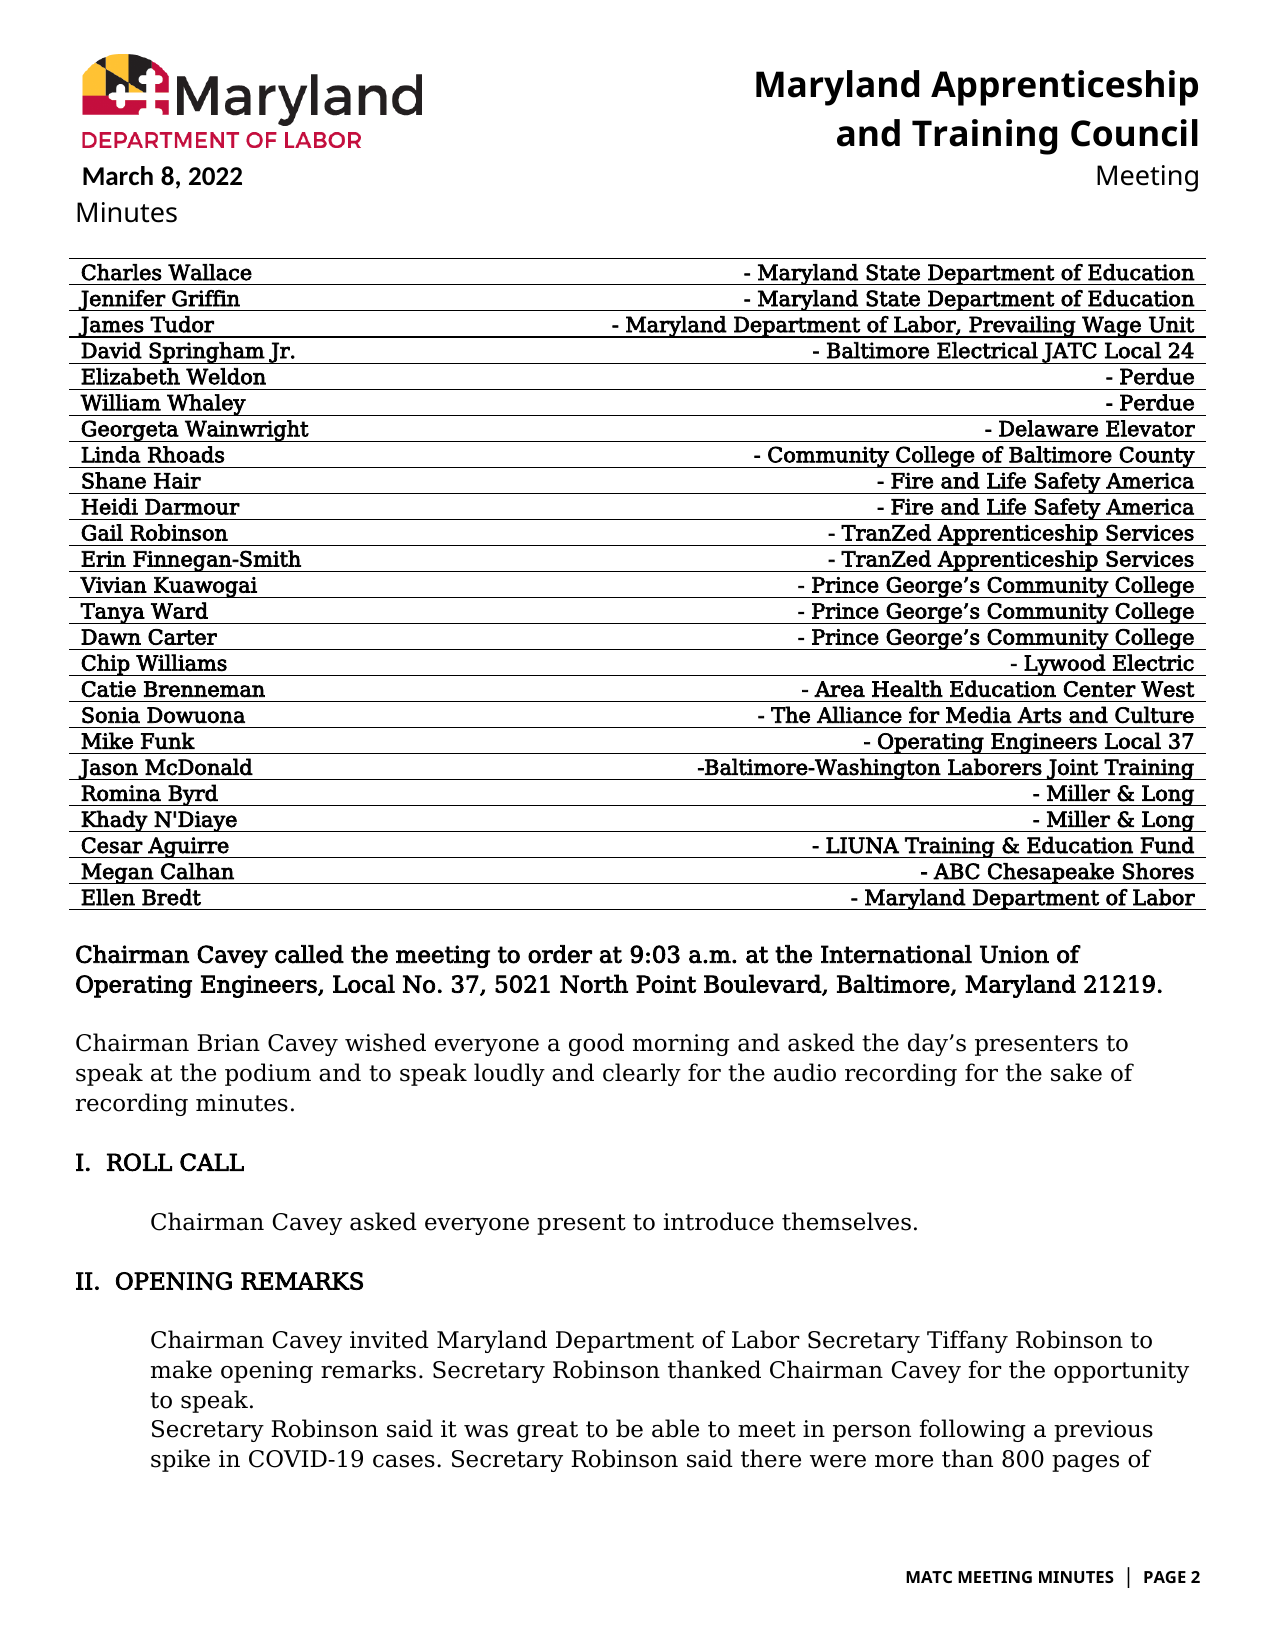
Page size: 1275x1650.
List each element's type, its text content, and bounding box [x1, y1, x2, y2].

table_cell - Area Health Education Center West [328, 676, 1206, 701]
table_cell - Baltimore Electrical JATC Local 24 [328, 338, 1206, 362]
table_cell - Fire and Life Safety America [328, 468, 1206, 493]
table_cell - The Alliance for Media Arts and Culture [328, 702, 1206, 727]
table_cell - Prince George’s Community College [328, 598, 1206, 623]
text I. ROLL CALL [75, 1148, 1200, 1175]
table_cell - Lywood Electric [328, 650, 1206, 675]
table_cell James Tudor [69, 311, 327, 336]
table_cell - Community College of Baltimore County [328, 442, 1206, 467]
table_cell Jason McDonald [69, 754, 327, 779]
table_cell - Perdue [328, 390, 1206, 414]
table_cell - LIUNA Training & Education Fund [328, 832, 1206, 857]
table_cell - TranZed Apprenticeship Services [328, 520, 1206, 545]
table_cell Megan Calhan [69, 858, 327, 883]
table_cell Charles Wallace [69, 259, 327, 284]
table_cell Georgeta Wainwright [69, 416, 327, 441]
table_cell - Delaware Elevator [328, 416, 1206, 441]
table_cell - ABC Chesapeake Shores [328, 858, 1206, 883]
table_cell Romina Byrd [69, 780, 327, 805]
table_cell - Prince George’s Community College [328, 572, 1206, 597]
table_cell Dawn Carter [69, 624, 327, 649]
table_cell Ellen Bredt [69, 884, 327, 909]
table_cell -Baltimore-Washington Laborers Joint Training [328, 754, 1206, 779]
table_cell Jennifer Griffin [69, 285, 327, 310]
text Chairman Cavey invited Maryland Department of Labor Secretary Tiffany Robinson to make opening remarks. Secretary Robinson thanked Chairman Cavey for the opportunity to speak. [150, 1326, 1200, 1413]
table_cell Heidi Darmour [69, 494, 327, 519]
table_cell Cesar Aguirre [69, 832, 327, 857]
table_cell - Maryland State Department of Education [328, 285, 1206, 310]
table_cell William Whaley [69, 390, 327, 414]
table_cell David Springham Jr. [69, 338, 327, 362]
table_cell Khady N'Diaye [69, 806, 327, 831]
table_cell Mike Funk [69, 728, 327, 753]
text Chairman Brian Cavey wished everyone a good morning and asked the day’s presenters to speak at the podium and to speak loudly and clearly for the audio recording for the sake of recording minutes. [75, 1029, 1200, 1116]
table_cell - Miller & Long [328, 780, 1206, 805]
table_cell Shane Hair [69, 468, 327, 493]
text Chairman Cavey asked everyone present to introduce themselves. [150, 1207, 1200, 1235]
table_cell Sonia Dowuona [69, 702, 327, 727]
table_cell - Fire and Life Safety America [328, 494, 1206, 519]
table_cell - Maryland State Department of Education [328, 259, 1206, 284]
table_cell Erin Finnegan-Smith [69, 546, 327, 571]
table_cell Linda Rhoads [69, 442, 327, 467]
table_cell Tanya Ward [69, 598, 327, 623]
table_cell Elizabeth Weldon [69, 364, 327, 388]
table_cell - Maryland Department of Labor, Prevailing Wage Unit [328, 311, 1206, 336]
table_cell - Prince George’s Community College [328, 624, 1206, 649]
picture [75, 48, 425, 151]
table_cell - Maryland Department of Labor [328, 884, 1206, 909]
table_cell - Operating Engineers Local 37 [328, 728, 1206, 753]
table_cell Chip Williams [69, 650, 327, 675]
table_cell - Perdue [328, 364, 1206, 388]
table_cell - TranZed Apprenticeship Services [328, 546, 1206, 571]
text II. OPENING REMARKS [75, 1267, 1200, 1294]
table_cell Gail Robinson [69, 520, 327, 545]
table_cell - Miller & Long [328, 806, 1206, 831]
table_cell Vivian Kuawogai [69, 572, 327, 597]
table_cell Catie Brenneman [69, 676, 327, 701]
text Chairman Cavey called the meeting to order at 9:03 a.m. at the International Union of Operating Engineers, Local No. 37, 5021 North Point Boulevard, Baltimore, Maryland 21219. [75, 940, 1200, 997]
